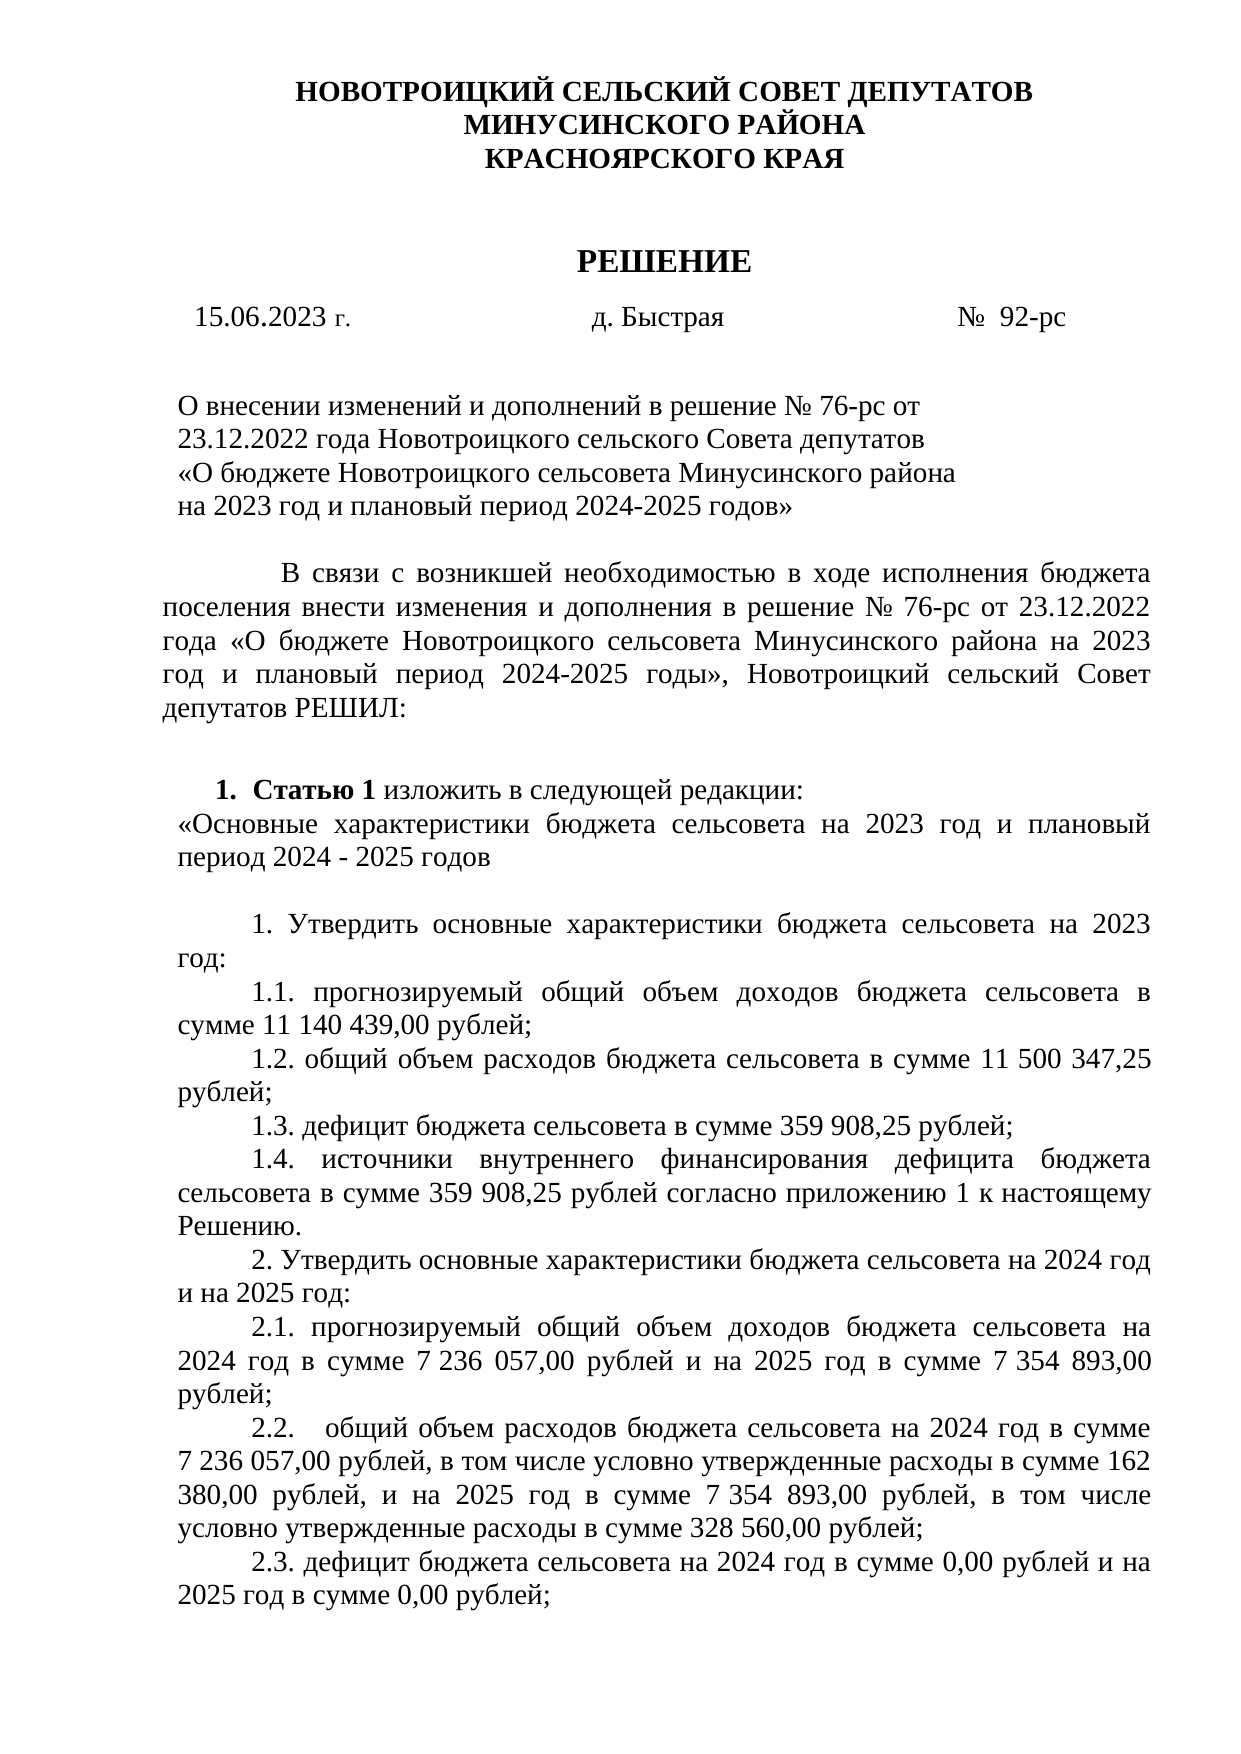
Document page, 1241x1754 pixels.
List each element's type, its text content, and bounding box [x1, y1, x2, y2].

text 1.2. общий объем расходов бюджета сельсовета в сумме 11 500 347,25 рублей; [177, 1041, 1152, 1108]
list Статью 1 изложить в следующей редакции: [215, 772, 1152, 806]
text 2.1. прогнозируемый общий объем доходов бюджета сельсовета на 2024 год в сумме 7 236 057,00 рублей и на 2025 год в сумме 7 354 893,00 рублей; [177, 1309, 1152, 1410]
text 1. Утвердить основные характеристики бюджета сельсовета на 2023 год: [177, 907, 1152, 974]
text О внесении изменений и дополнений в решение № 76-рс от 23.12.2022 года Новотроицкого сельского Совета депутатов «О бюджете Новотроицкого сельсовета Минусинского района на 2023 год и плановый период 2024-2025 годов» [177, 388, 960, 522]
text 2.3. дефицит бюджета сельсовета на 2024 год в сумме 0,00 рублей и на 2025 год в сумме 0,00 рублей; [177, 1544, 1152, 1611]
text 1.4. источники внутреннего финансирования дефицита бюджета сельсовета в сумме 359 908,25 рублей согласно приложению 1 к настоящему Решению. [177, 1141, 1152, 1242]
text 1.3. дефицит бюджета сельсовета в сумме 359 908,25 рублей; [177, 1108, 1152, 1141]
text НОВОТРОИЦКИЙ СЕЛЬСКИЙ СОВЕТ ДЕПУТАТОВ [177, 74, 1152, 107]
text 2. Утвердить основные характеристики бюджета сельсовета на 2024 год и на 2025 год: [177, 1242, 1152, 1309]
text В связи с возникшей необходимостью в ходе исполнения бюджета поселения внести изменения и дополнения в решение № 76-рс от 23.12.2022 года «О бюджете Новотроицкого сельсовета Минусинского района на 2023 год и плановый период 2024-2025 годы», Новотроицкий сельский Совет депутатов РЕШИЛ: [162, 556, 1152, 723]
text РЕШЕНИЕ [177, 242, 1152, 280]
text 15.06.2023 г. д. Быстрая № 92-рс [177, 296, 1152, 334]
text КРАСНОЯРСКОГО КРАЯ [177, 141, 1152, 174]
text МИНУСИНСКОГО РАЙОНА [177, 107, 1152, 141]
text «Основные характеристики бюджета сельсовета на 2023 год и плановый период 2024 - 2025 годов [177, 806, 1152, 873]
text 1.1. прогнозируемый общий объем доходов бюджета сельсовета в сумме 11 140 439,00 рублей; [177, 974, 1152, 1041]
text 2.2. общий объем расходов бюджета сельсовета на 2024 год в сумме 7 236 057,00 рублей, в том числе условно утвержденные расходы в сумме 162 380,00 рублей, и на 2025 год в сумме 7 354 893,00 рублей, в том числе условно утвержденные расходы в сумме 328 560,00 рублей; [177, 1410, 1152, 1544]
